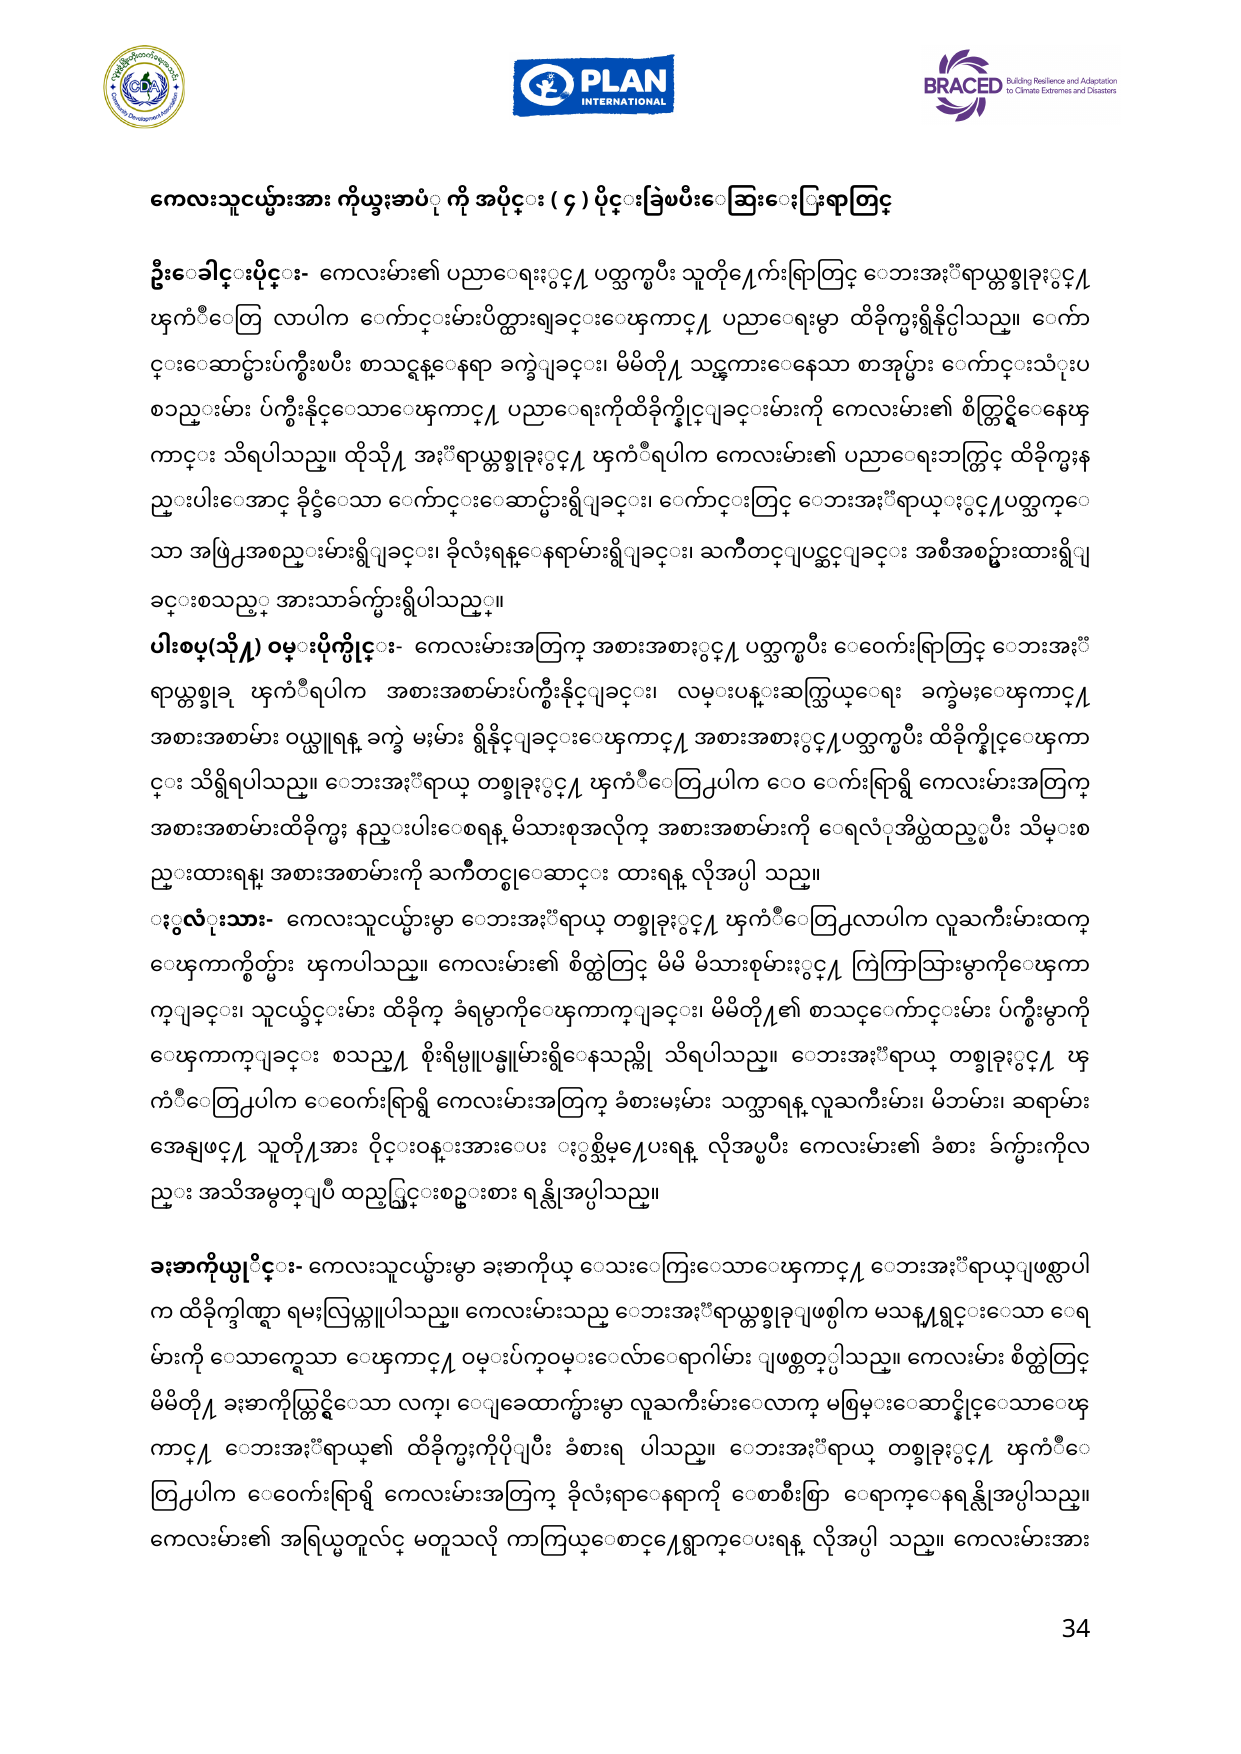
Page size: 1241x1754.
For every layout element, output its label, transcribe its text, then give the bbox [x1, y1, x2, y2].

picture [103, 45, 185, 129]
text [150, 1246, 1090, 1564]
text ႏွလံုးသား- ကေလးသူငယ္မ်ားမွာ ေဘးအႏၱရာယ္ တစ္ခုခုႏွင္႔ ၾကံဳေတြ႕လာပါက လူႀကီးမ်ားထက္ ေၾကာက္စိတ္မ်ား ၾကပါသည္။ ကေလးမ်ား၏ စိတ္ထဲတြင္ မိမိ မိသားစုမ်ားႏွင္႔ ကြဲကြာသြားမွာကိုေၾကာက္ျခင္း၊ သူငယ္ခ်င္းမ်ား ထိခိုက္ ခံရမွာကိုေၾကာက္ျခင္း၊ မိမိတို႔၏ စာသင္ေက်ာင္းမ်ား ပ်က္စီးမွာကို ေၾကာက္ျခင္း စသည္႔ စိုးရိမ္ပူပန္မူမ်ားရွိေနသည္ကို သိရပါသည္။ ေဘးအႏၱရာယ္ တစ္ခုခုႏွင္႔ ၾကံဳေတြ႕ပါက ေ၀ေက်းရြာရွိ ကေလးမ်ားအတြက္ ခံစားမႈမ်ား သက္သာရန္ လူႀကီးမ်ား၊ မိဘမ်ား၊ ဆရာမ်ားအေနျဖင္႔ သူတို႔အား ဝိုင္းဝန္းအားေပး ႏွစ္သိမ္႔ေပးရန္ လိုအပ္ၿပီး ကေလးမ်ား၏ ခံစား ခ်က္မ်ားကိုလည္း အသိအမွတ္ျပဳ ထည့္သြင္းစဥ္းစား ရန္လိုအပ္ပါသည္။ [150, 899, 1090, 1217]
text ပါးစပ္(သို႔) ဝမ္းပိုက္ပိုင္း- ကေလးမ်ားအတြက္ အစားအစာႏွင္႔ ပတ္သက္ၿပီး ေ၀ေက်းရြာတြင္ ေဘးအႏၱရာယ္တစ္ခုခု ၾကံဳရပါက အစားအစာမ်ားပ်က္စီးနိုင္ျခင္း၊ လမ္းပန္းဆက္သြယ္ေရး ခက္ခဲမႈေၾကာင္႔ အစားအစာမ်ား ဝယ္ယူရန္ ခက္ခဲ မႈမ်ား ရွိနိုင္ျခင္းေၾကာင္႔ အစားအစာႏွင္႔ပတ္သက္ၿပီး ထိခိုက္နိုင္ေၾကာင္း သိရွိရပါသည္။ ေဘးအႏၱရာယ္ တစ္ခုခုႏွင္႔ ၾကံဳေတြ႕ပါက ေဝ ေက်းရြာရွိ ကေလးမ်ားအတြက္ အစားအစာမ်ားထိခိုက္မႈ နည္းပါးေစရန္ မိသားစုအလိုက္ အစားအစာမ်ားကို ေရလံုအိပ္ထဲထည့္ၿပီး သိမ္းစည္းထားရန္၊ အစားအစာမ်ားကို ႀကိဳတင္စုေဆာင္း ထားရန္ လိုအပ္ပါ သည္။ [150, 626, 1090, 899]
text ကေလးသူငယ္မ်ားအား ကိုယ္ခႏၶာပံု ကို အပိုင္း ( ၄ ) ပိုင္းခြဲၿပီးေဆြးေႏြးရာတြင္ [150, 178, 1090, 224]
picture [920, 45, 1122, 125]
text ဦးေခါင္းပိုင္း- ကေလးမ်ား၏ ပညာေရးႏွင္႔ ပတ္သက္ၿပီး သူတို႔ေက်းရြာတြင္ ေဘးအႏၱရာယ္တစ္ခုခုႏွင္႔ ၾကံဳေတြ လာပါက ေက်ာင္းမ်ားပိတ္ထားရျခင္းေၾကာင္႔ ပညာေရးမွာ ထိခိုက္မႈရွိနိုင္ပါသည္။ ေက်ာင္းေဆာင္မ်ားပ်က္စီးၿပီး စာသင္ရန္ေနရာ ခက္ခဲျခင္း၊ မိမိတို႔ သင္ၾကားေနေသာ စာအုပ္မ်ား ေက်ာင္းသံုးပစၥည္းမ်ား ပ်က္စီးနိုင္ေသာေၾကာင္႔ ပညာေရးကိုထိခိုက္နိုင္ျခင္းမ်ားကို ကေလးမ်ား၏ စိတ္တြင္ရွိေနေၾကာင္း သိရပါသည္။ ထိုသို႔ အႏၱရာယ္တစ္ခုခုႏွင္႔ ၾကံဳရပါက ကေလးမ်ား၏ ပညာေရးဘက္တြင္ ထိခိုက္မႈနည္းပါးေအာင္ ခိုင္ခံေသာ ေက်ာင္းေဆာင္မ်ားရွိျခင္း၊ ေက်ာင္းတြင္ ေဘးအႏၱရာယ္ႏွင္႔ပတ္သက္ေသာ အဖြဲ႕အစည္းမ်ားရွိျခင္း၊ ခိုလံႈရန္ေနရာမ်ားရွိျခင္း၊ ႀကိဳတင္ျပင္ဆင္ျခင္း အစီအစဥ္မ်ားထားရွိျခင္းစသည့္ အားသာခ်က္မ်ားရွိပါသည္္။ [150, 252, 1090, 626]
picture [509, 52, 678, 120]
